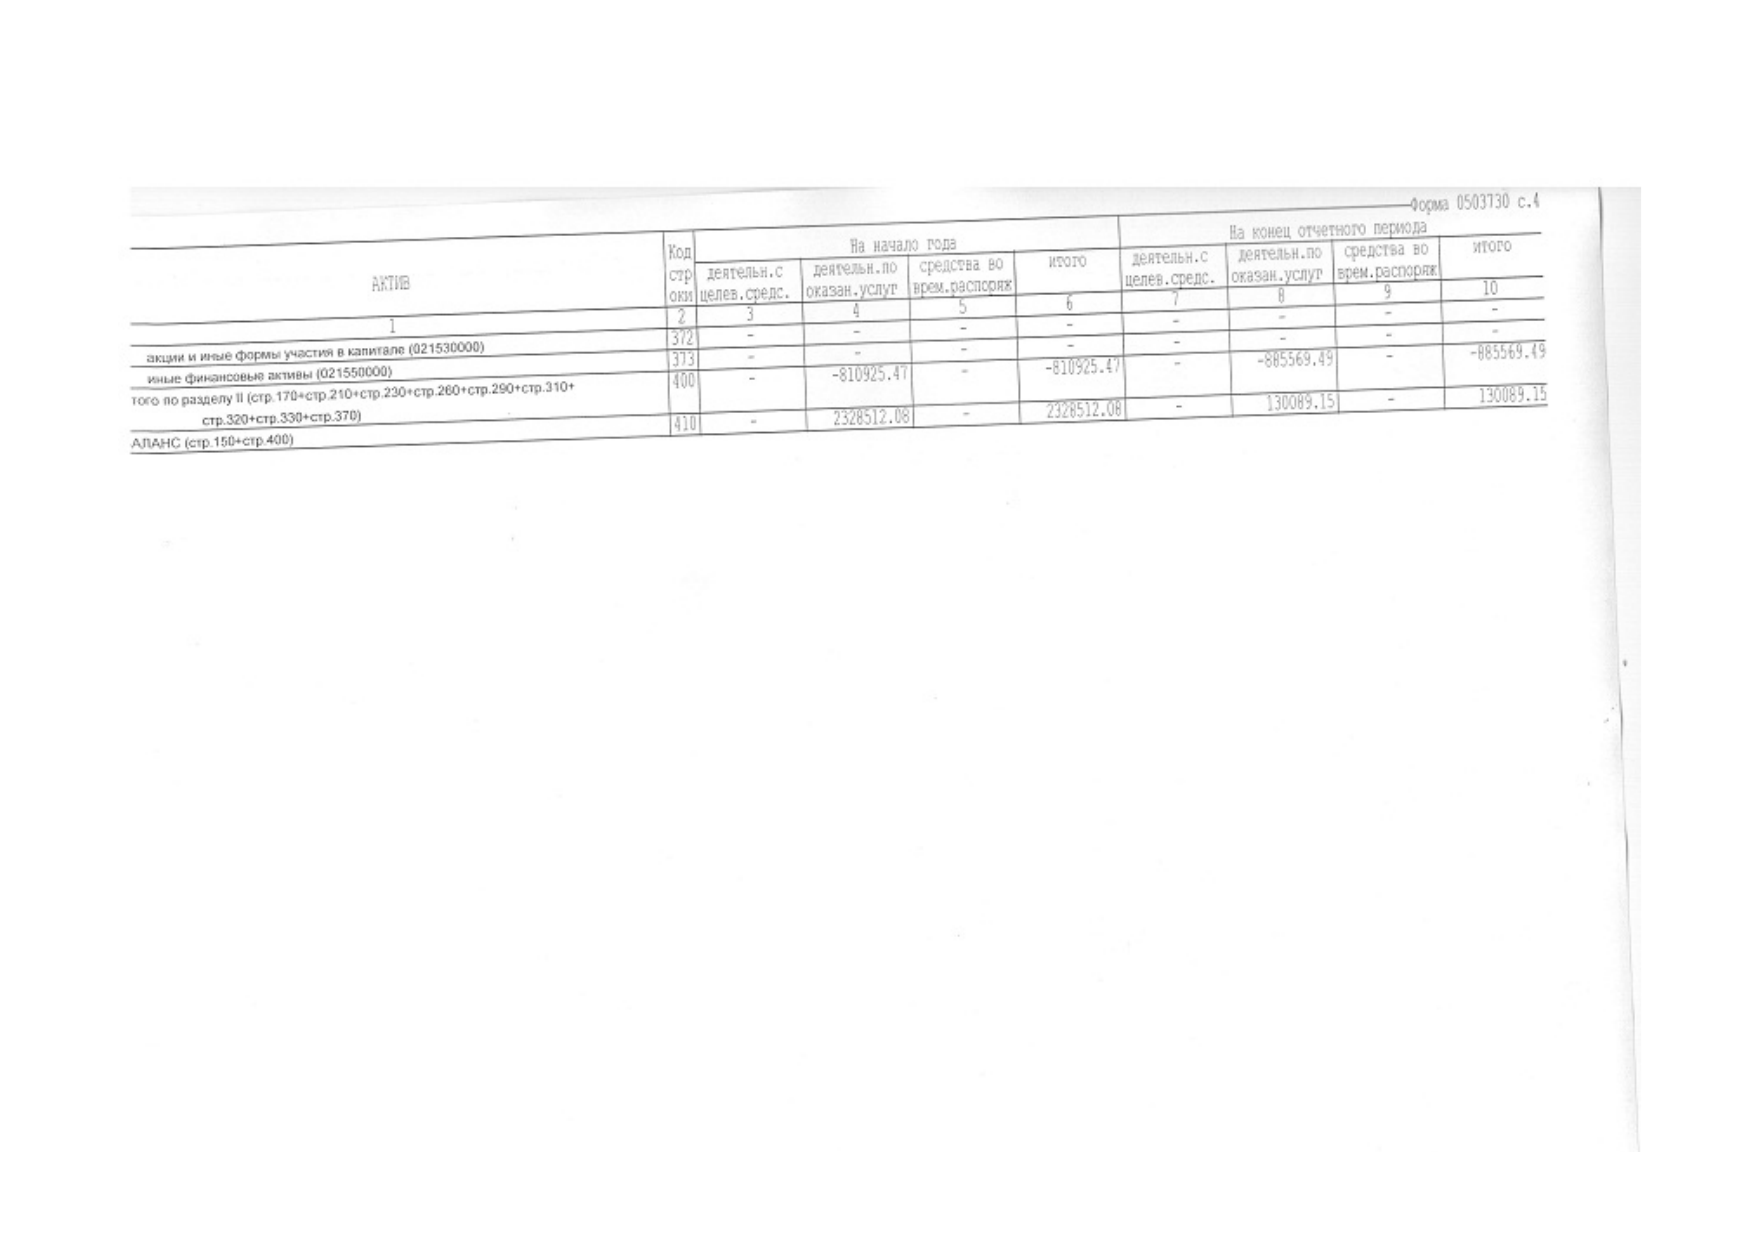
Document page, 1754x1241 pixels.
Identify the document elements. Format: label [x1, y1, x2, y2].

picture [118, 177, 1642, 1152]
